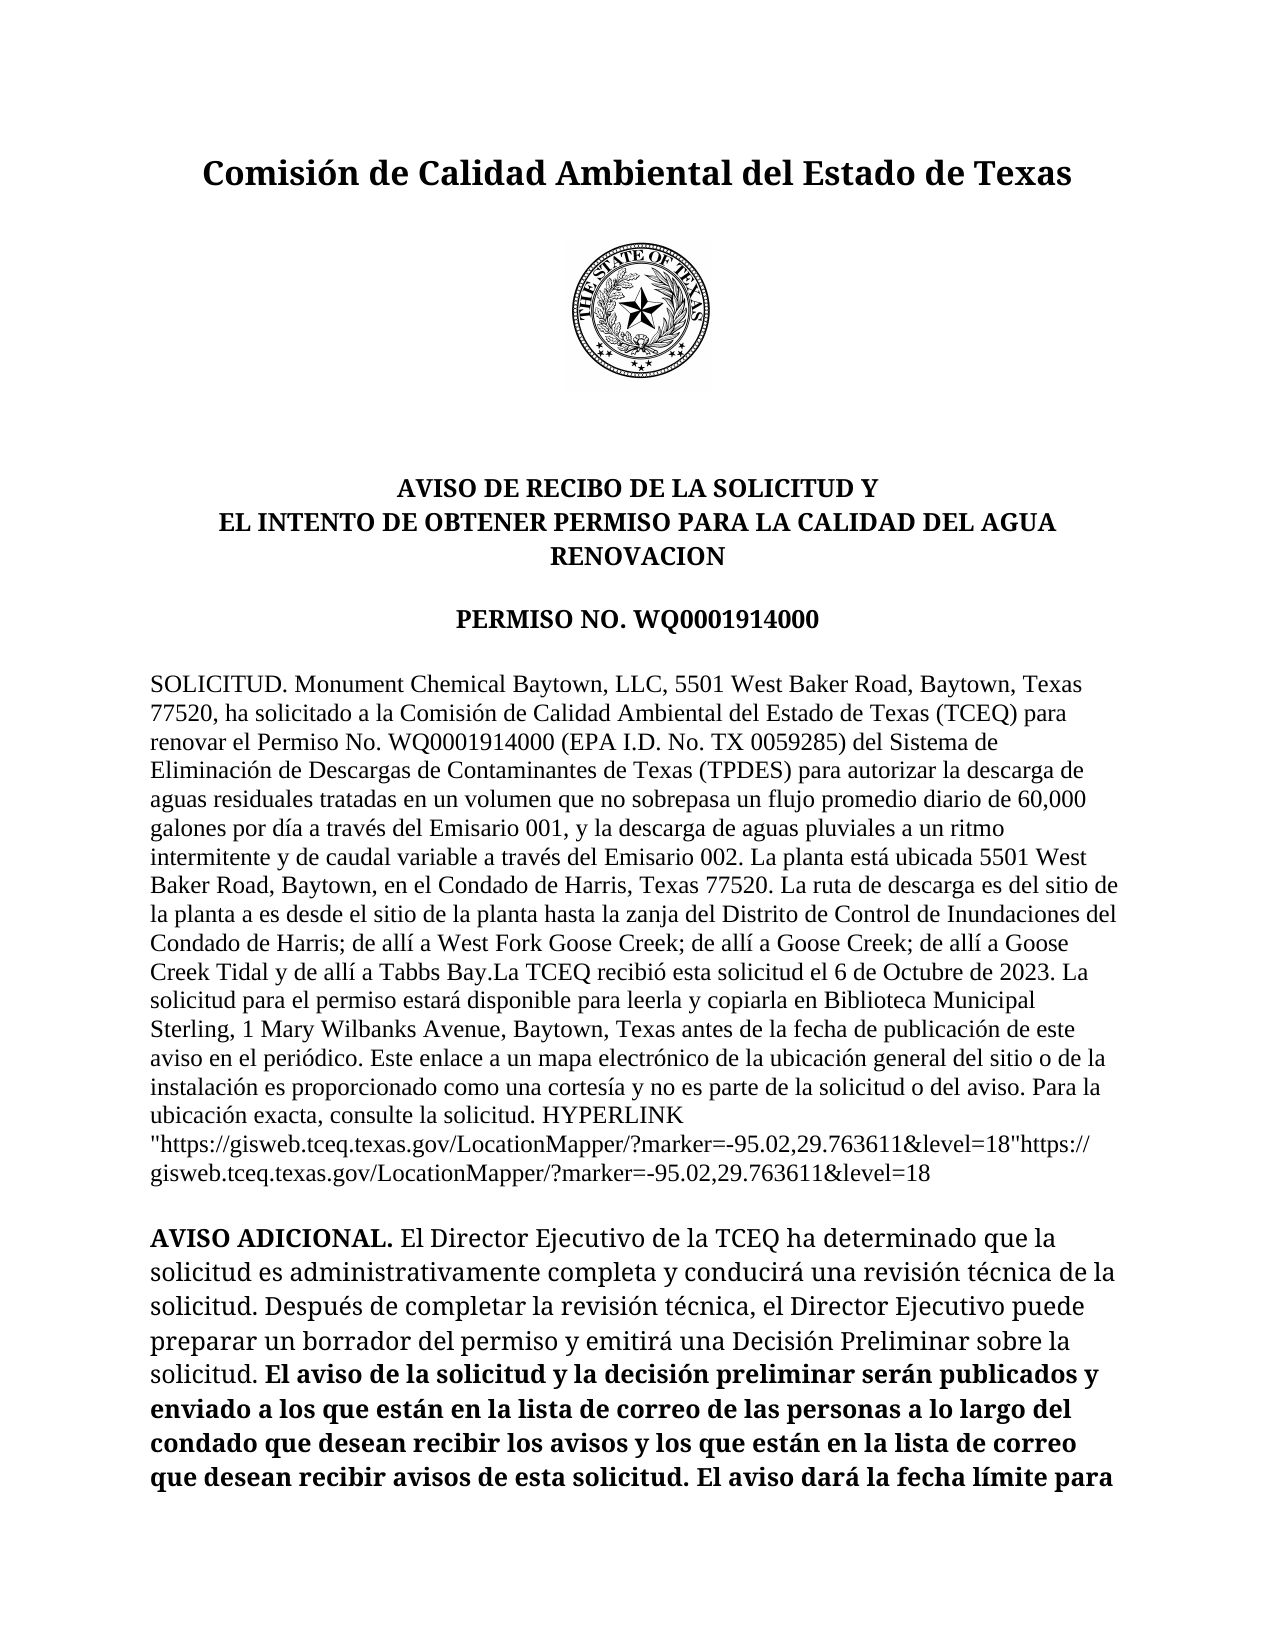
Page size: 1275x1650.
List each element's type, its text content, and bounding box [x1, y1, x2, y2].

text EL INTENTO DE OBTENER PERMISO PARA LA CALIDAD DEL AGUA RENOVACION [150, 504, 1125, 572]
text Comisión de Calidad Ambiental del Estado de Texas [150, 150, 1125, 195]
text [150, 1221, 1125, 1493]
text AVISO DE RECIBO DE LA SOLICITUD Y [150, 470, 1125, 504]
text PERMISO NO. WQ0001914000 [150, 601, 1125, 635]
